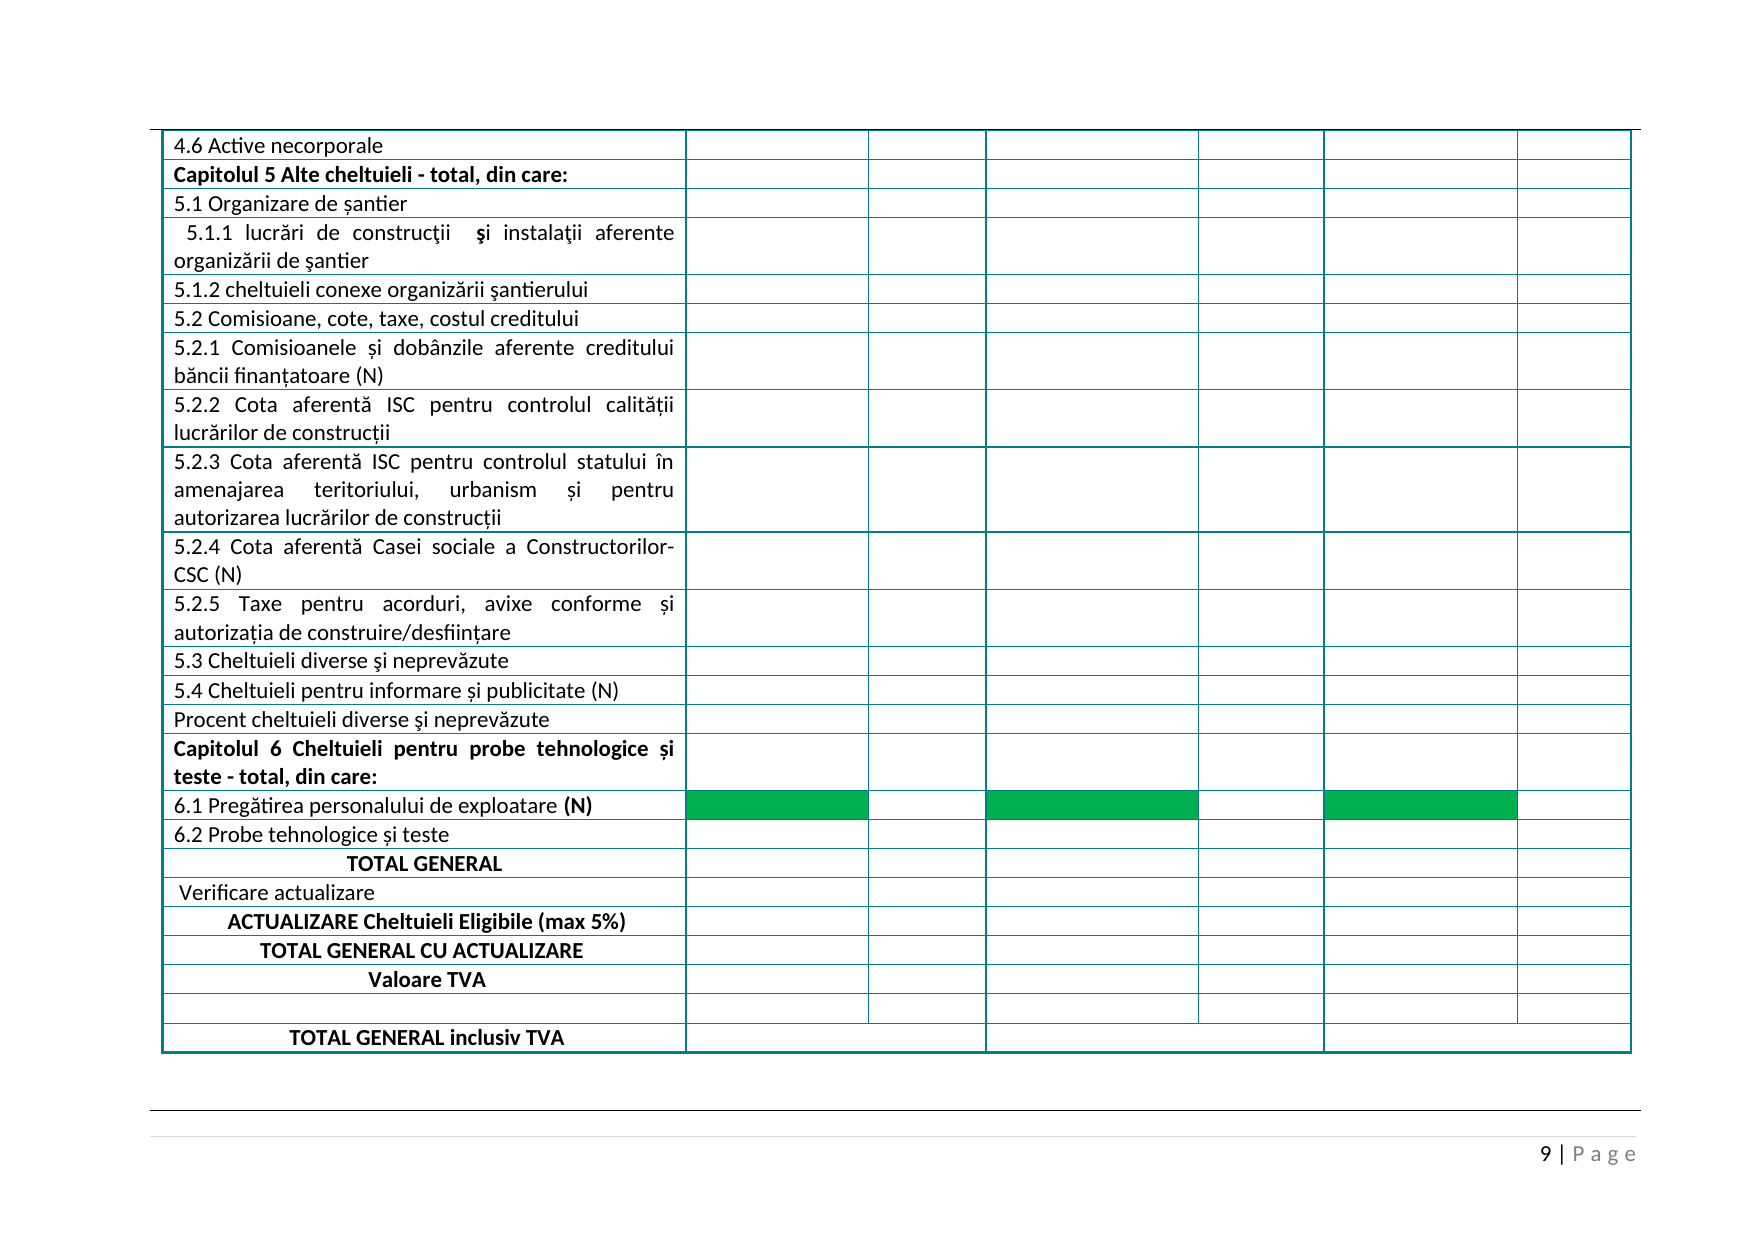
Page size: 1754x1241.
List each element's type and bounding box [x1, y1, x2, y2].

table_header [150, 130, 1641, 1109]
